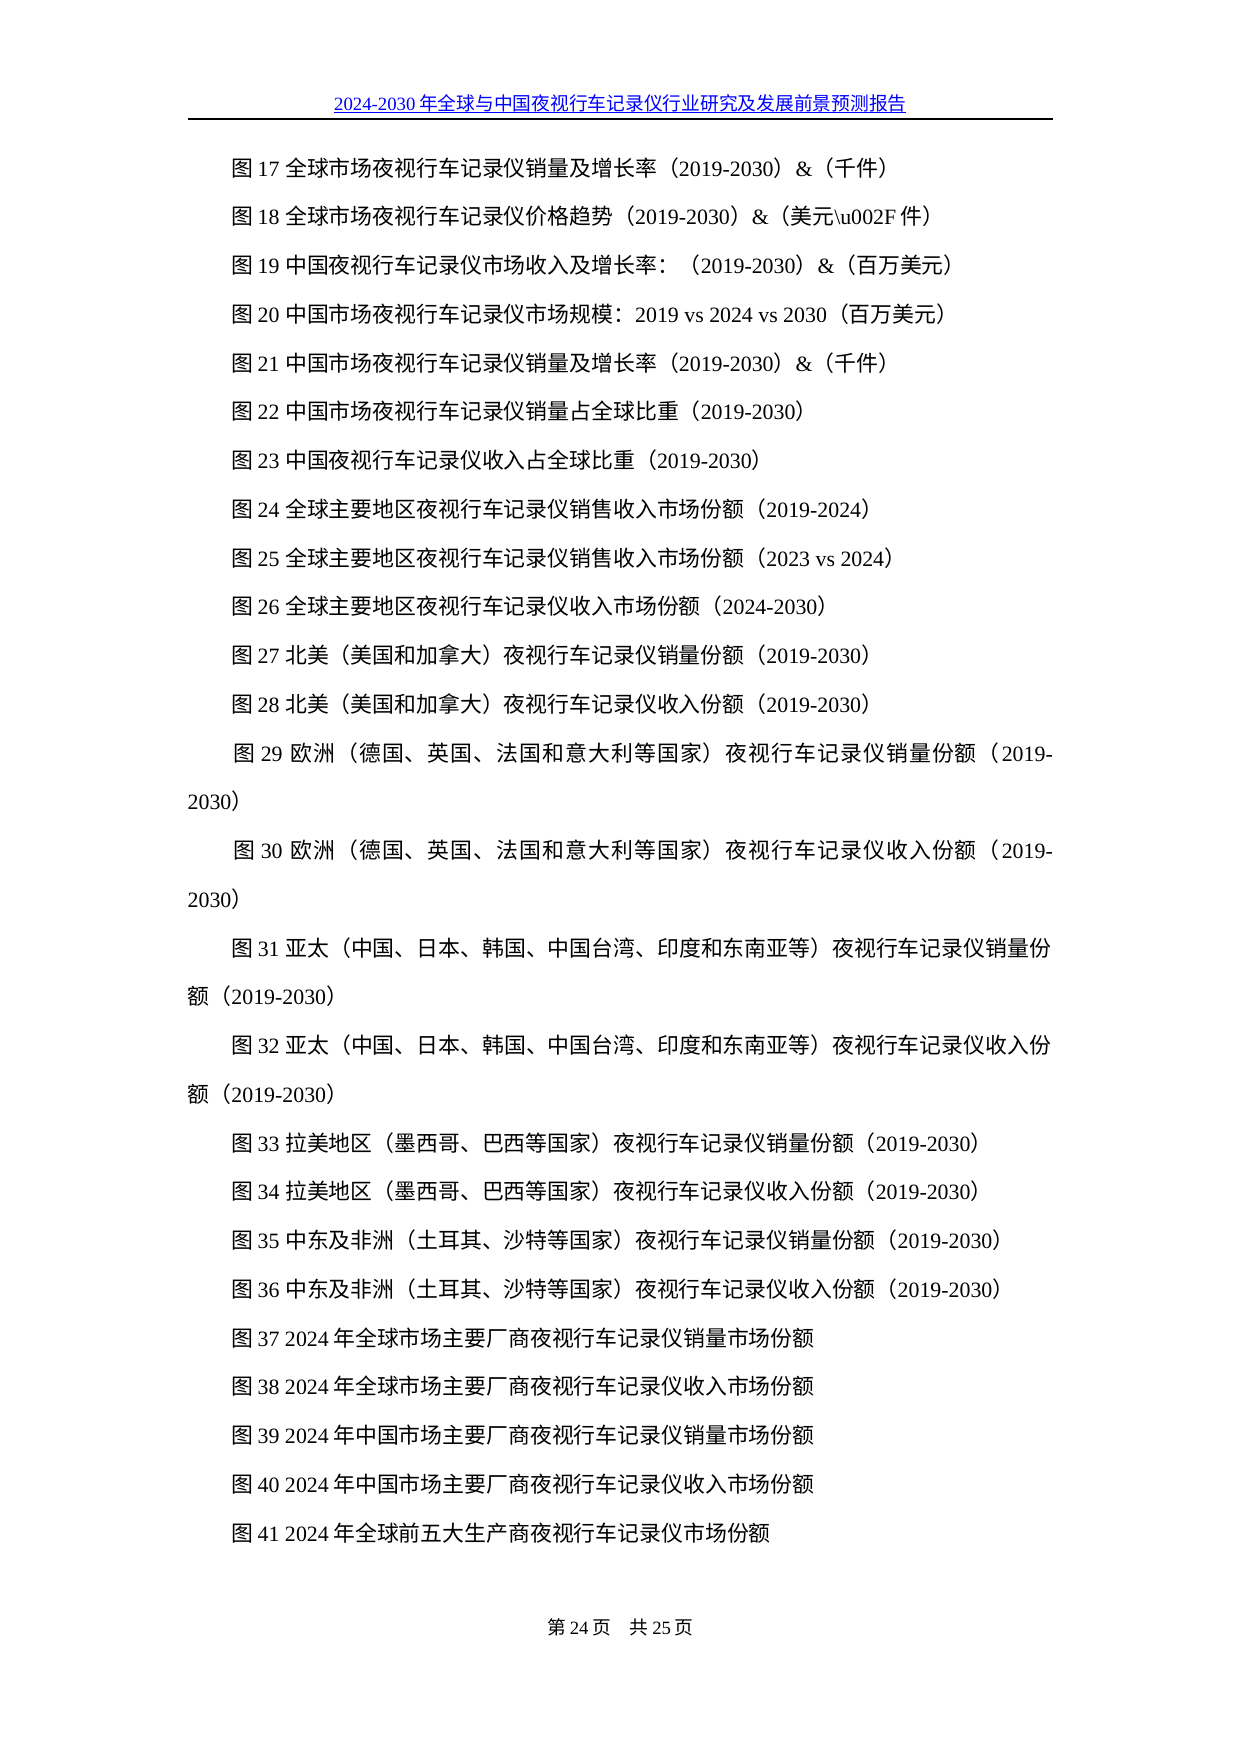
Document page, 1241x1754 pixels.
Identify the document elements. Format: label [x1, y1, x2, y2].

text [187, 150, 1053, 1548]
